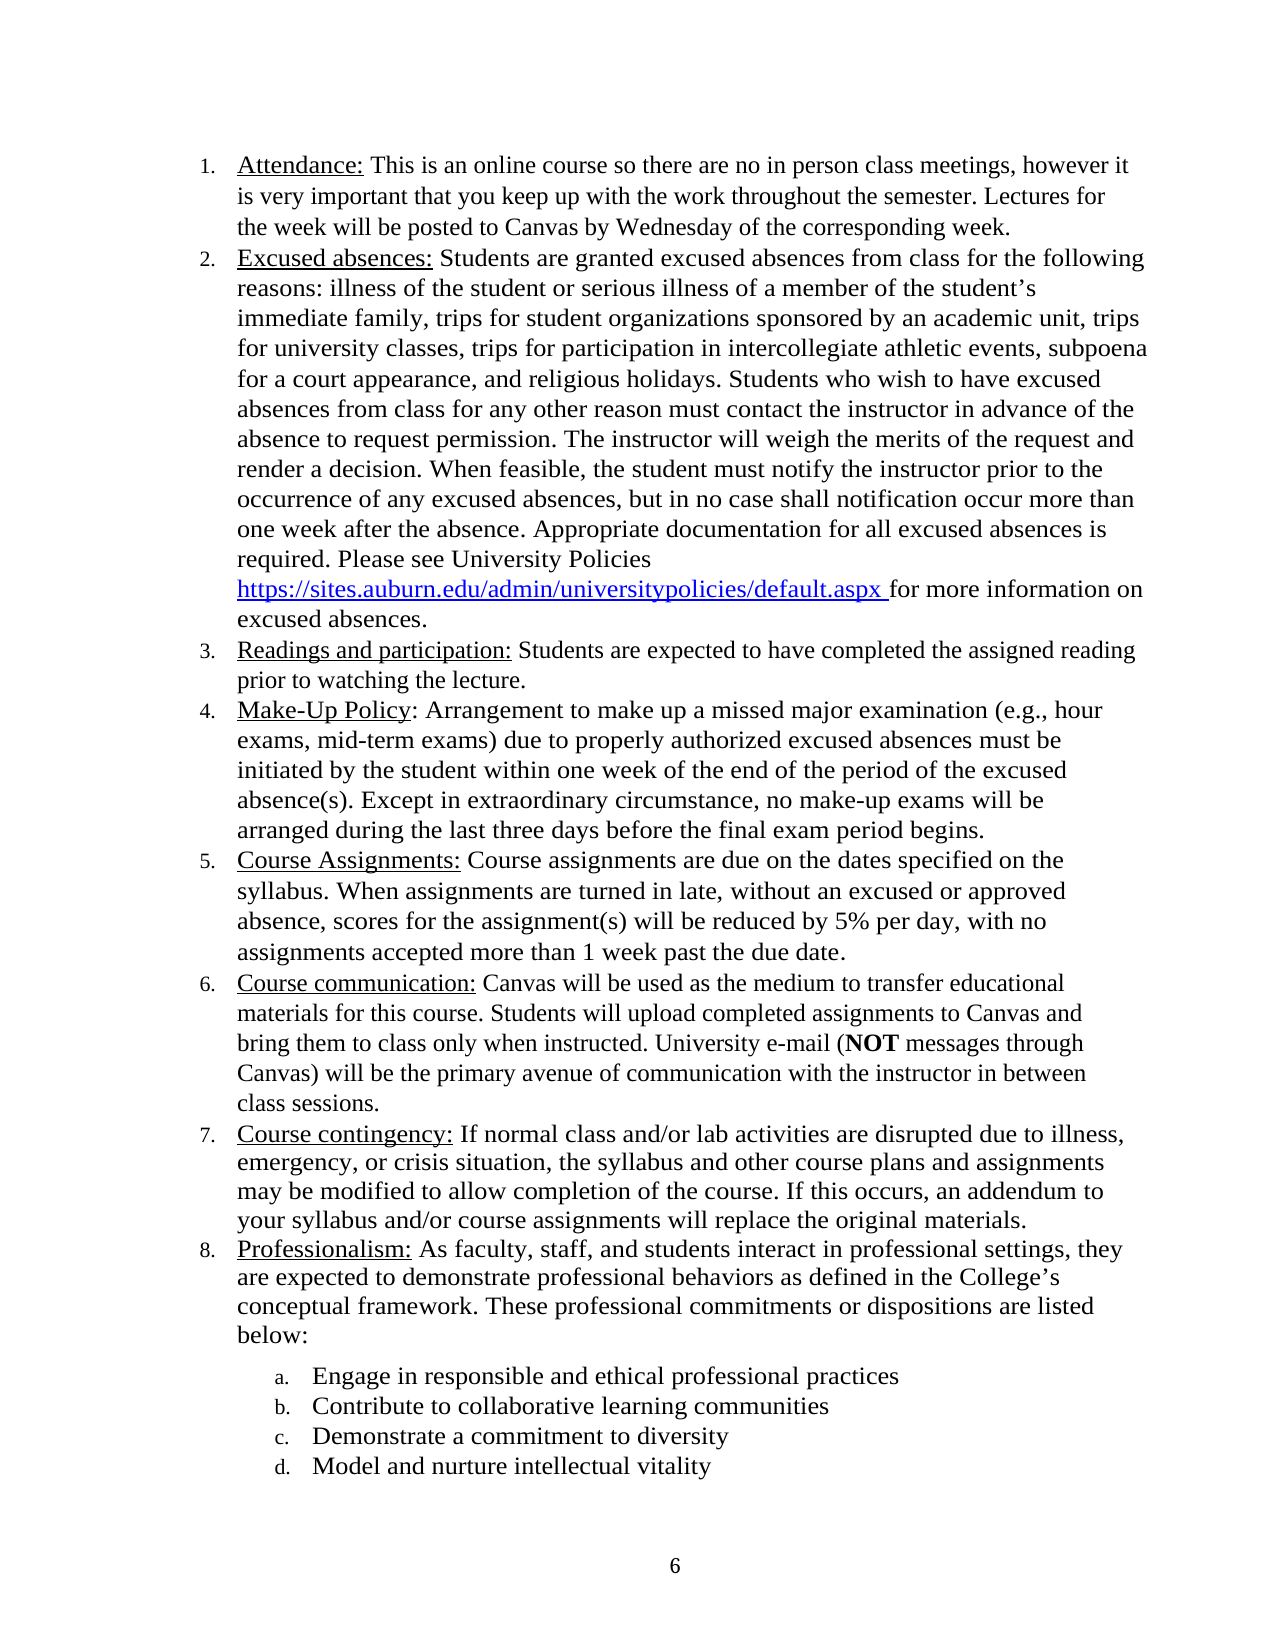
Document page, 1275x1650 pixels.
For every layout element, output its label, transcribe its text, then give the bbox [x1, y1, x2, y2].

list Engage in responsible and ethical professional practices [274, 1361, 1162, 1390]
list Professionalism: As faculty, staff, and students interact in professional settings, they [199, 1234, 1150, 1262]
list Course communication: Canvas will be used as the medium to transfer educational materials for this course. Students will upload completed assignments to Canvas and bring them to class only when instructed. University e-mail (NOT messages through Canvas) will be the primary avenue of communication with the instructor in between class sessions. [199, 968, 1140, 1117]
text emergency, or crisis situation, the syllabus and other course plans and assignments may be modified to allow completion of the course. If this occurs, an addendum to your syllabus and/or course assignments will replace the original materials. [237, 1147, 1150, 1234]
list Model and nurture intellectual vitality [274, 1451, 1162, 1480]
list Contribute to collaborative learning communities [274, 1391, 1162, 1420]
list Attendance: This is an online course so there are no in person class meetings, however it is very important that you keep up with the work throughout the semester. Lectures for the week will be posted to Canvas by Wednesday of the corresponding week. [199, 150, 1133, 241]
list Excused absences: Students are granted excused absences from class for the following reasons: illness of the student or serious illness of a member of the student’s immediate family, trips for student organizations sponsored by an academic unit, trips for university classes, trips for participation in intercollegiate athletic events, subpoena for a court appearance, and religious holidays. Students who wish to have excused absences from class for any other reason must contact the instructor in advance of the absence to request permission. The instructor will weigh the merits of the request and render a decision. When feasible, the student must notify the instructor prior to the occurrence of any excused absences, but in no case shall notification occur more than one week after the absence. Appropriate documentation for all excused absences is required. Please see University Policies https://sites.auburn.edu/admin/universitypolicies/default.aspx for more information on excused absences. [199, 243, 1148, 633]
list Make-Up Policy: Arrangement to make up a missed major examination (e.g., hour exams, mid-term exams) due to properly authorized excused absences must be initiated by the student within one week of the end of the period of the excused absence(s). Except in extraordinary circumstance, no make-up exams will be arranged during the last three days before the final exam period begins. [199, 695, 1140, 844]
list Readings and participation: Students are expected to have completed the assigned reading prior to watching the lecture. [199, 635, 1148, 693]
list Demonstrate a commitment to diversity [274, 1421, 1162, 1449]
list Course Assignments: Course assignments are due on the dates specified on the syllabus. When assignments are turned in late, without an excused or approved absence, scores for the assignment(s) will be reduced by 5% per day, with no assignments accepted more than 1 week past the due date. [199, 846, 1140, 967]
list Course contingency: If normal class and/or lab activities are disrupted due to illness, [199, 1119, 1150, 1147]
text are expected to demonstrate professional behaviors as defined in the College’s conceptual framework. These professional commitments or dispositions are listed below: [237, 1262, 1150, 1349]
